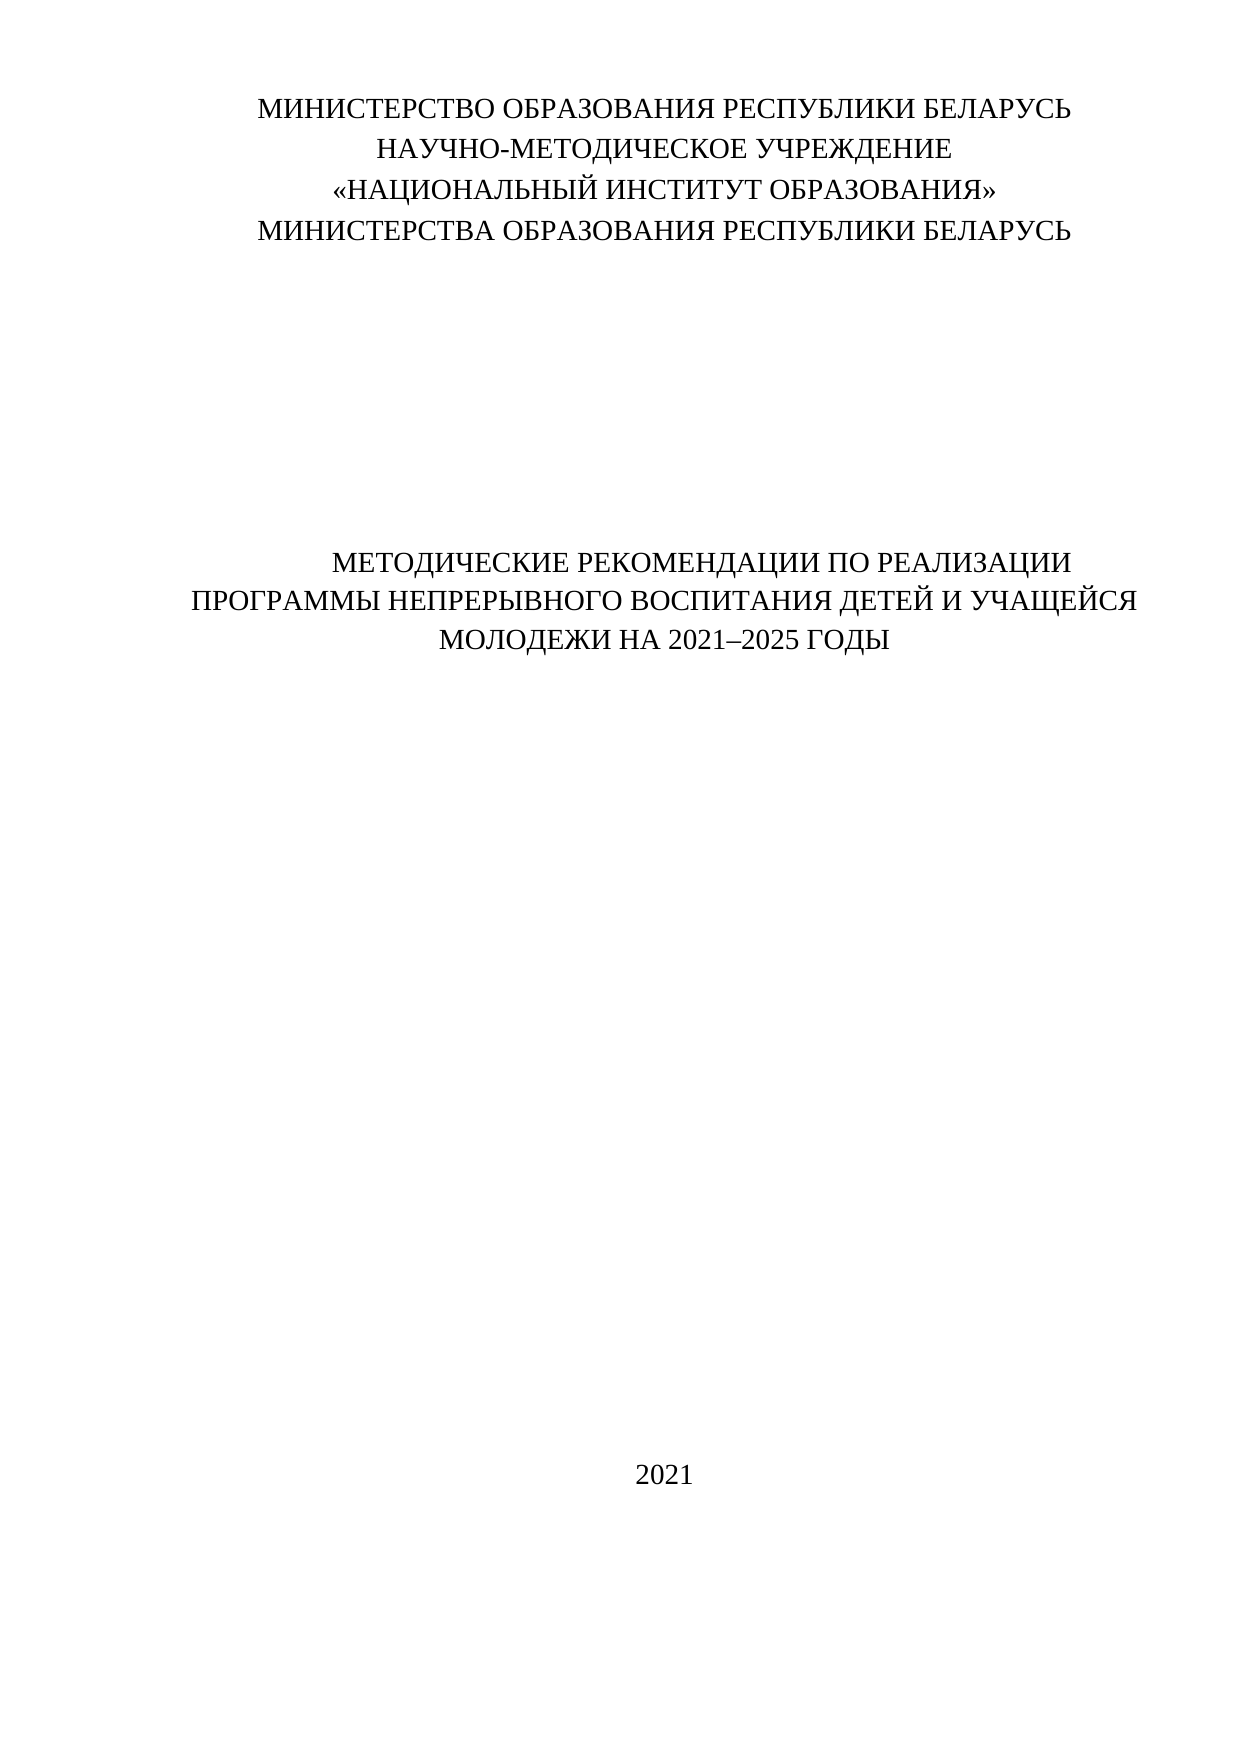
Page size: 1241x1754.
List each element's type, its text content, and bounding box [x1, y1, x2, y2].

text НАУЧНО-МЕТОДИЧЕСКОЕ УЧРЕЖДЕНИЕ [177, 131, 1152, 165]
text МИНИСТЕРСТВО ОБРАЗОВАНИЯ РЕСПУБЛИКИ БЕЛАРУСЬ [177, 91, 1152, 124]
text «НАЦИОНАЛЬНЫЙ ИНСТИТУТ ОБРАЗОВАНИЯ» [177, 172, 1152, 206]
text 2021 [177, 1457, 1152, 1491]
text МИНИСТЕРСТВА ОБРАЗОВАНИЯ РЕСПУБЛИКИ БЕЛАРУСЬ [177, 213, 1152, 246]
text МЕТОДИЧЕСКИЕ РЕКОМЕНДАЦИИ ПО РЕАЛИЗАЦИИ ПРОГРАММЫ НЕПРЕРЫВНОГО ВОСПИТАНИЯ ДЕТЕЙ И УЧАЩЕЙСЯ МОЛОДЕЖИ НА 2021–2025 ГОДЫ [177, 545, 1152, 656]
